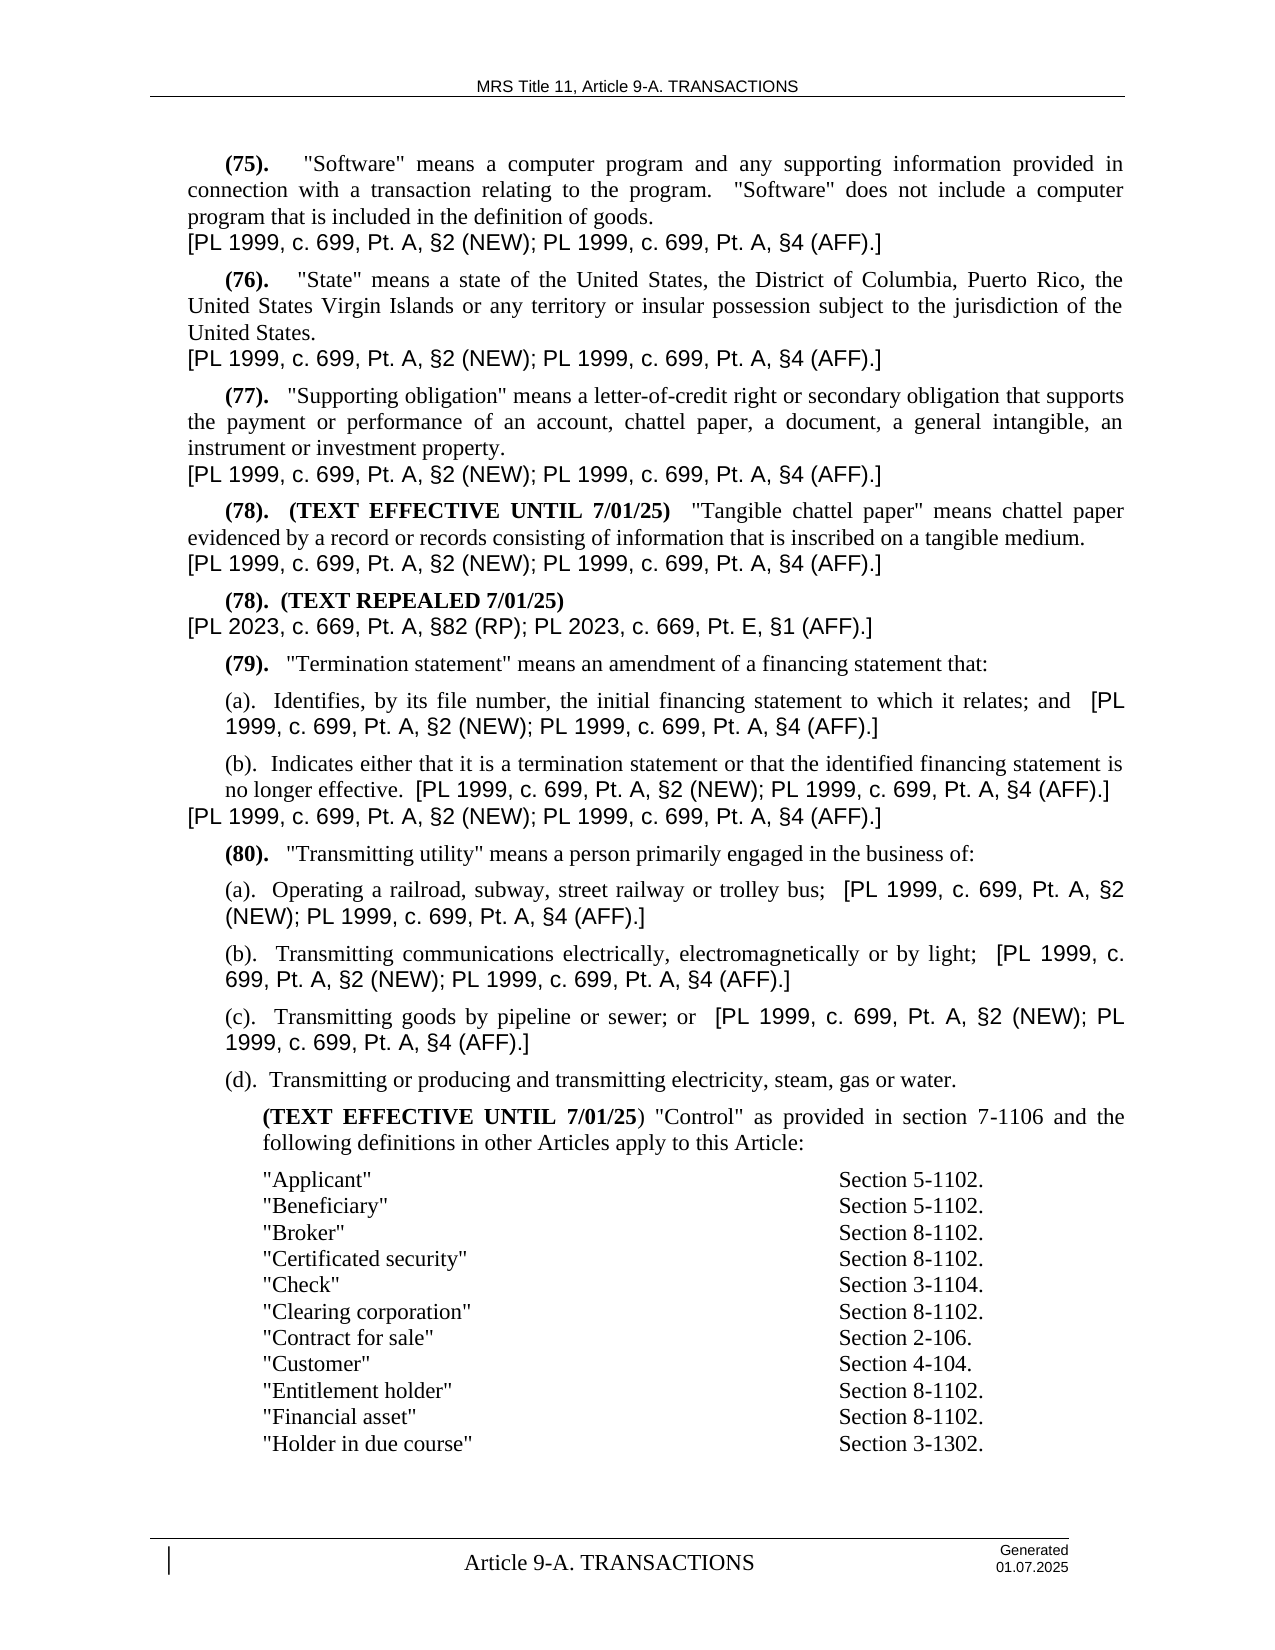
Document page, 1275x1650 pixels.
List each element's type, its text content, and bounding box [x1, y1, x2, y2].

text [PL 1999, c. 699, Pt. A, §2 (NEW); PL 1999, c. 699, Pt. A, §4 (AFF).] [187, 229, 1125, 255]
text (77). "Supporting obligation" means a letter-of-credit right or secondary obligation that supports the payment or performance of an account, chattel paper, a document, a general intangible, an instrument or investment property. [187, 382, 1125, 461]
text [PL 1999, c. 699, Pt. A, §2 (NEW); PL 1999, c. 699, Pt. A, §4 (AFF).] [187, 461, 1125, 487]
text (TEXT EFFECTIVE UNTIL 7/01/25) "Control" as provided in section 7‑1106 and the following definitions in other Articles apply to this Article: [262, 1103, 1125, 1156]
text [PL 2023, c. 669, Pt. A, §82 (RP); PL 2023, c. 669, Pt. E, §1 (AFF).] [187, 613, 1125, 640]
text (b). Indicates either that it is a termination statement or that the identified financing statement is no longer effective. [PL 1999, c. 699, Pt. A, §2 (NEW); PL 1999, c. 699, Pt. A, §4 (AFF).] [225, 750, 1125, 803]
text (78). (TEXT EFFECTIVE UNTIL 7/01/25) "Tangible chattel paper" means chattel paper evidenced by a record or records consisting of information that is inscribed on a tangible medium. [187, 497, 1125, 550]
text [PL 1999, c. 699, Pt. A, §2 (NEW); PL 1999, c. 699, Pt. A, §4 (AFF).] [187, 550, 1125, 577]
text (76). "State" means a state of the United States, the District of Columbia, Puerto Rico, the United States Virgin Islands or any territory or insular possession subject to the jurisdiction of the United States. [187, 266, 1125, 345]
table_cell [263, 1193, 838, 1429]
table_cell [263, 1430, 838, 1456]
text (d). Transmitting or producing and transmitting electricity, steam, gas or water. [225, 1066, 1125, 1092]
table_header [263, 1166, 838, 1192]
text (a). Identifies, by its file number, the initial financing statement to which it relates; and [PL 1999, c. 699, Pt. A, §2 (NEW); PL 1999, c. 699, Pt. A, §4 (AFF).] [225, 687, 1125, 740]
text (78). (TEXT REPEALED 7/01/25) [187, 587, 1125, 613]
text [PL 1999, c. 699, Pt. A, §2 (NEW); PL 1999, c. 699, Pt. A, §4 (AFF).] [187, 803, 1125, 829]
text (75). "Software" means a computer program and any supporting information provided in connection with a transaction relating to the program. "Software" does not include a computer program that is included in the definition of goods. [187, 150, 1125, 229]
text (79). "Termination statement" means an amendment of a financing statement that: [187, 650, 1125, 676]
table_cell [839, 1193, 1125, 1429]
text (b). Transmitting communications electrically, electromagnetically or by light; [PL 1999, c. 699, Pt. A, §2 (NEW); PL 1999, c. 699, Pt. A, §4 (AFF).] [225, 940, 1125, 992]
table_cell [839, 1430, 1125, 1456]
text (a). Operating a railroad, subway, street railway or trolley bus; [PL 1999, c. 699, Pt. A, §2 (NEW); PL 1999, c. 699, Pt. A, §4 (AFF).] [225, 876, 1125, 929]
text (80). "Transmitting utility" means a person primarily engaged in the business of: [187, 840, 1125, 866]
text [PL 1999, c. 699, Pt. A, §2 (NEW); PL 1999, c. 699, Pt. A, §4 (AFF).] [187, 345, 1125, 371]
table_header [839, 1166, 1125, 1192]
text (c). Transmitting goods by pipeline or sewer; or [PL 1999, c. 699, Pt. A, §2 (NEW); PL 1999, c. 699, Pt. A, §4 (AFF).] [225, 1003, 1125, 1056]
